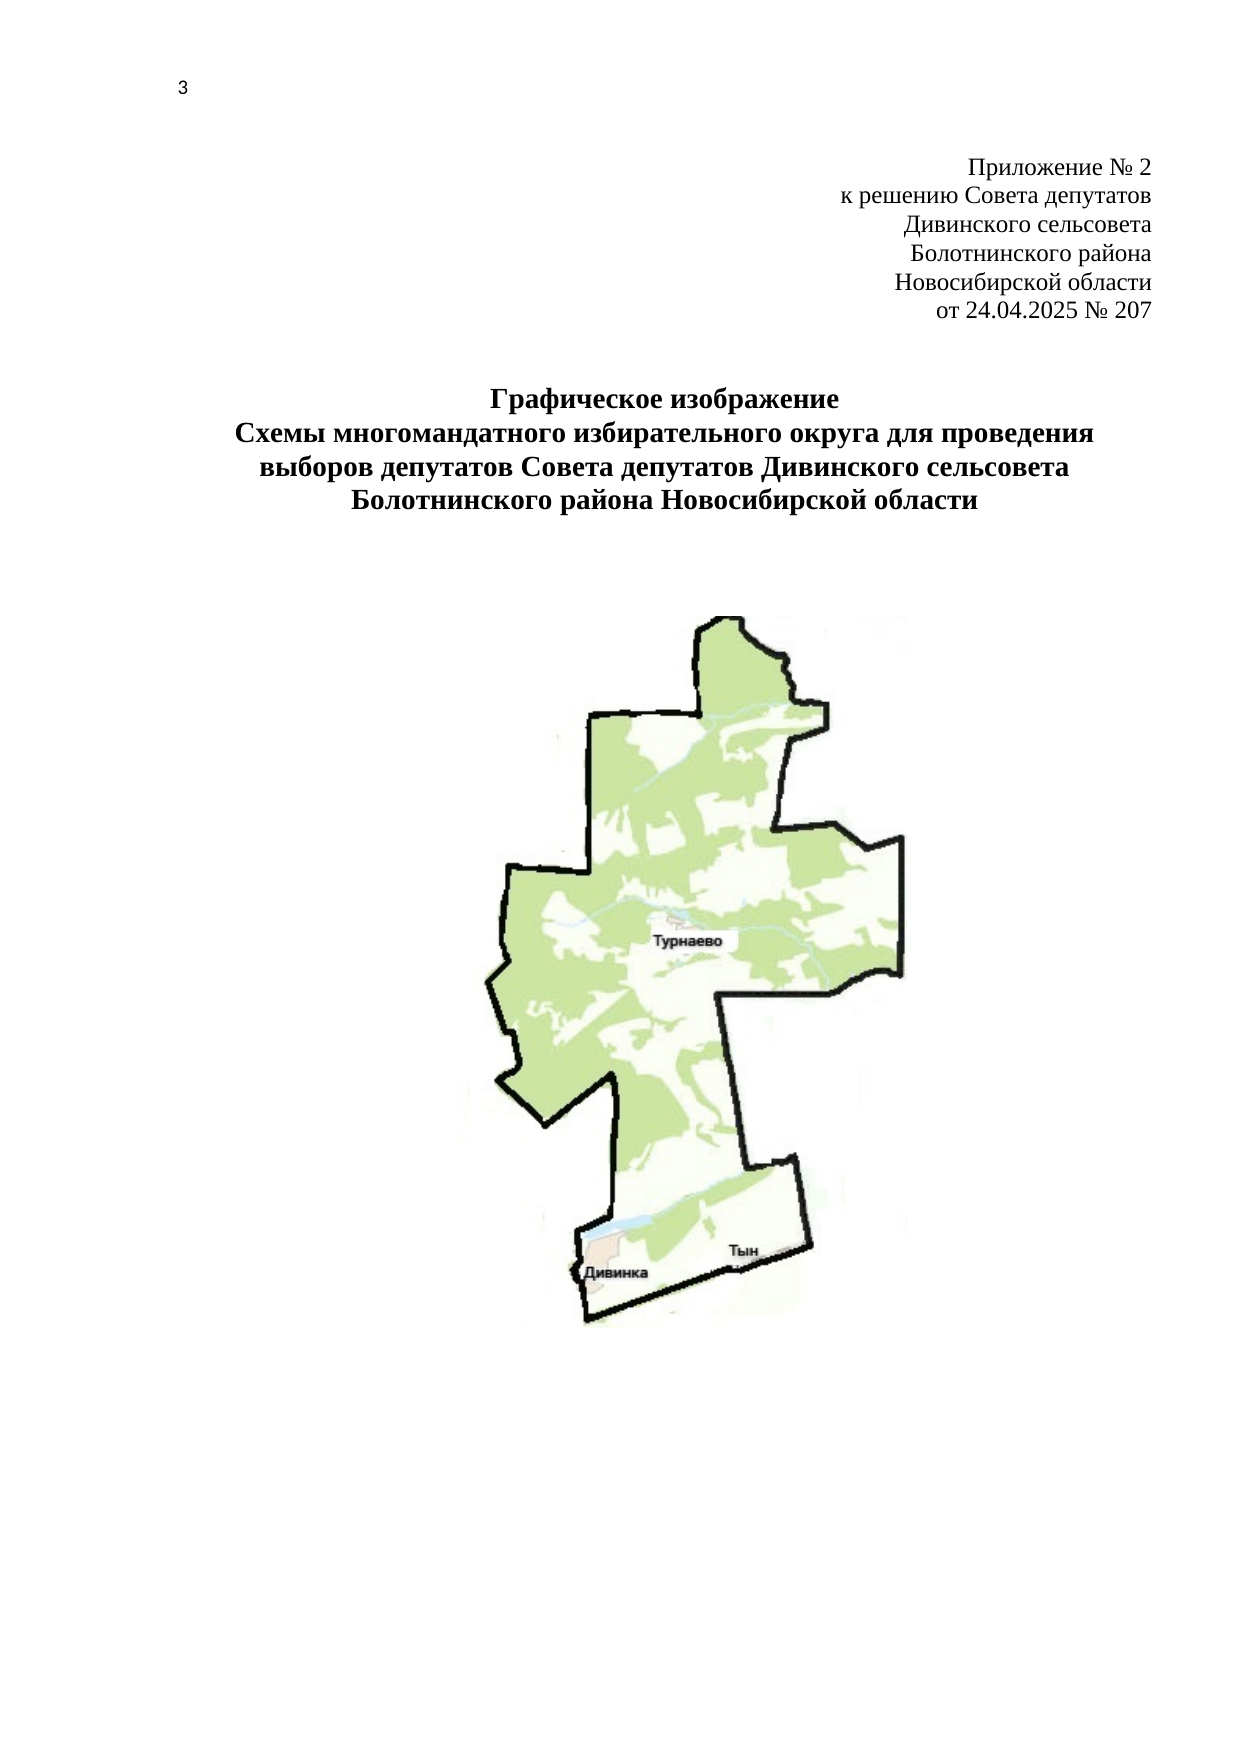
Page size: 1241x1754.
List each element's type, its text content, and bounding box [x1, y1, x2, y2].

text Схемы многомандатного избирательного округа для проведения выборов депутатов Совета депутатов Дивинского сельсовета Болотнинского района Новосибирской области [177, 415, 1152, 516]
text Приложение № 2 [812, 152, 1152, 180]
text к решению Совета депутатов [812, 180, 1152, 209]
text от 24.04.2025 № 207 [812, 295, 1152, 324]
picture [421, 616, 908, 1328]
text Дивинского сельсовета Болотнинского района Новосибирской области [812, 209, 1152, 295]
text Графическое изображение [177, 382, 1152, 415]
